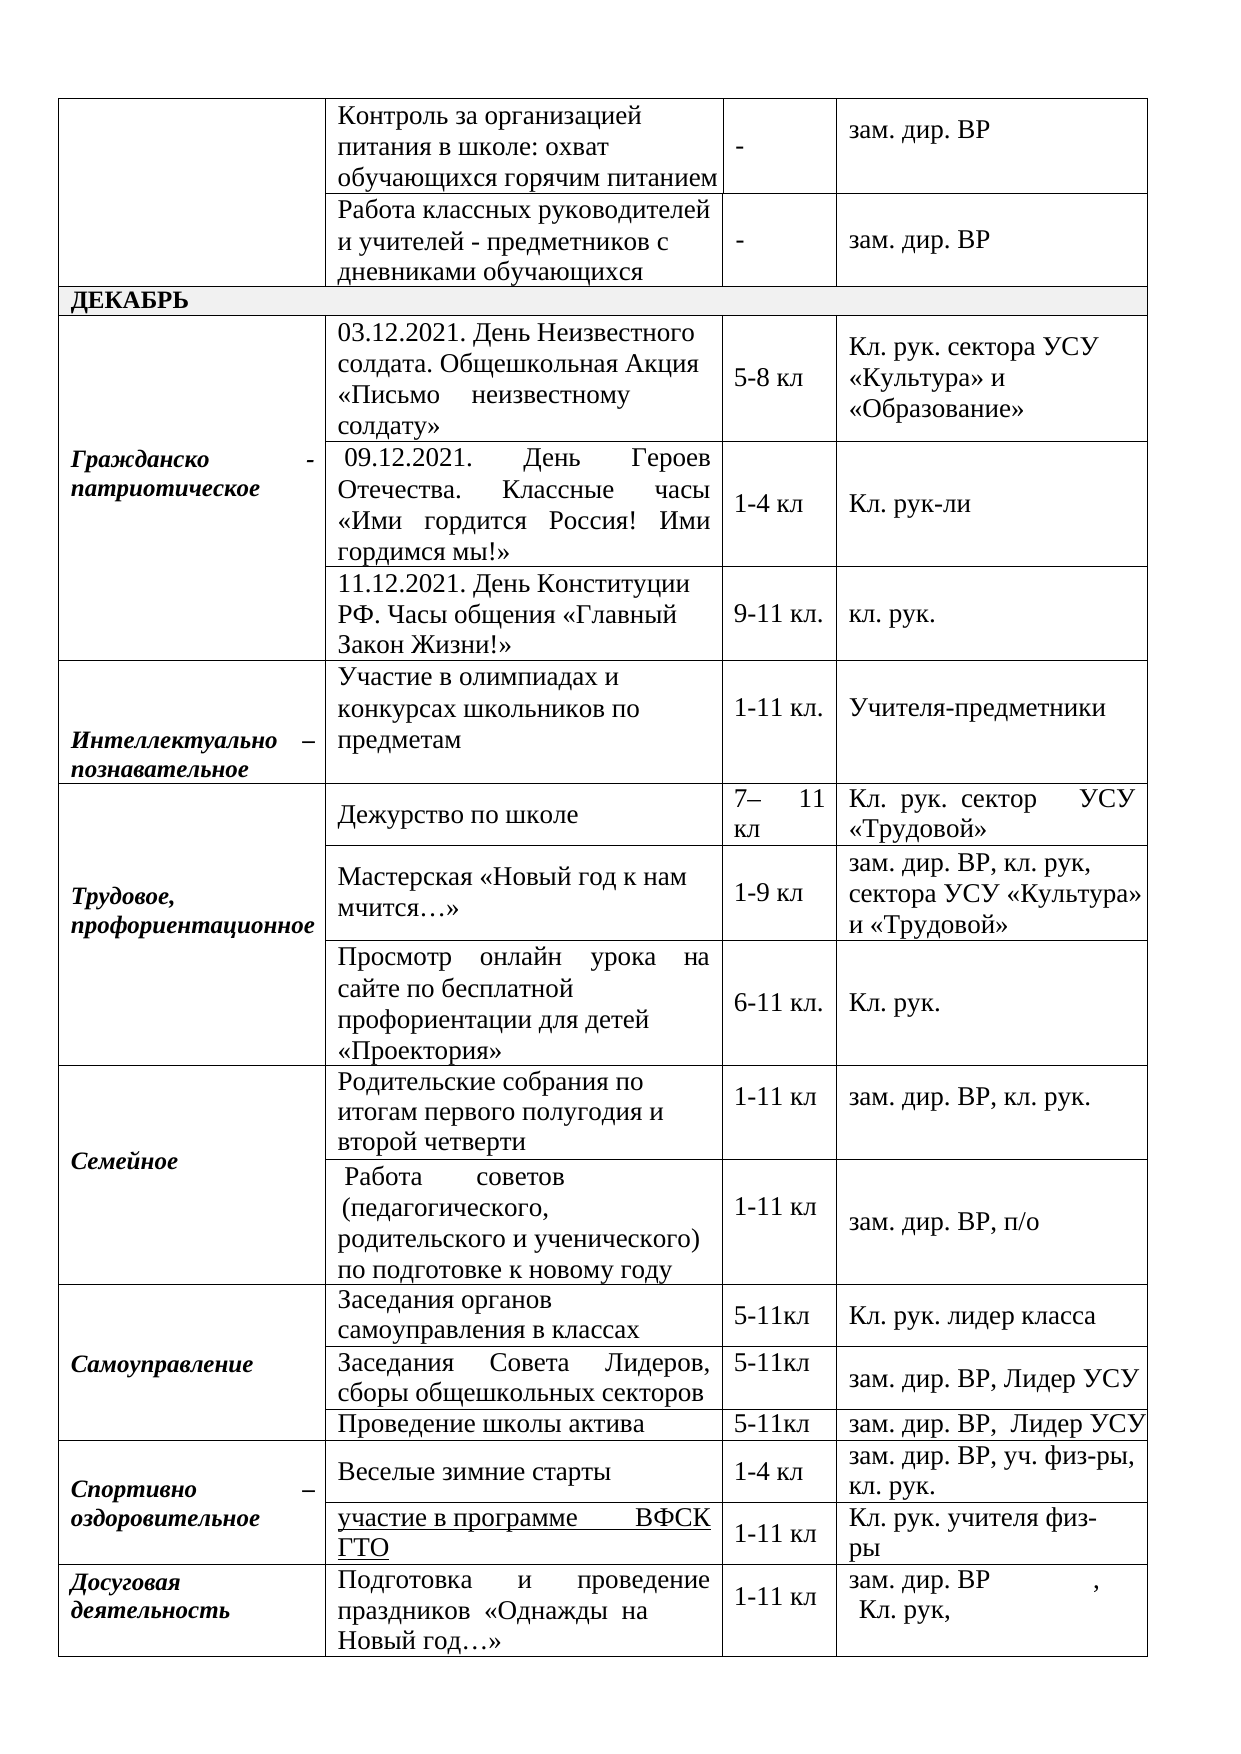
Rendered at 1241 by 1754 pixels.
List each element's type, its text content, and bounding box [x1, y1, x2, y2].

table_cell Кл. рук-ли [837, 442, 1147, 566]
table_cell зам. дир. ВР, кл. рук, сектора УСУ «Культура» и «Трудовой» [837, 846, 1147, 939]
table_cell Кл. рук. учителя физ- ры [837, 1503, 1147, 1564]
table_cell Дежурство по школе [326, 784, 722, 845]
table_cell 03.12.2021. День Неизвестного солдата. Общешкольная Акция «Письмо неизвестному солдату» [326, 316, 722, 441]
table_cell Семейное [59, 1066, 325, 1284]
table_cell зам. дир. ВР, уч. физ-ры, кл. рук. [837, 1441, 1147, 1502]
table_cell Интеллектуально – познавательное [59, 661, 325, 783]
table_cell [59, 99, 325, 286]
table_cell 5-11кл [723, 1410, 836, 1439]
table_cell Подготовка и проведение праздников «Однажды на Новый год…» [326, 1565, 722, 1656]
table_cell Проведение школы актива [326, 1410, 722, 1439]
table_cell Заседания органов самоуправления в классах [326, 1285, 722, 1346]
table_cell - [723, 194, 836, 286]
table_cell Просмотр онлайн урока на сайте по бесплатной профориентации для детей «Проектория» [326, 941, 722, 1065]
table_cell участие в программе ВФСК ГТО [326, 1503, 722, 1564]
table_cell 1-11 кл [723, 1503, 836, 1564]
table_cell Работа классных руководителей и учителей - предметников с дневниками обучающихся [326, 194, 722, 286]
table_cell кл. рук. [837, 567, 1147, 659]
table_cell зам. дир. ВР, п/о [837, 1160, 1147, 1284]
table_cell Кл. рук. сектора УСУ «Культура» и «Образование» [837, 316, 1147, 441]
table_cell 1-4 кл [723, 1441, 836, 1502]
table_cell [59, 1565, 325, 1656]
table_cell 7– 11 кл [723, 784, 836, 845]
table_cell 9-11 кл. [723, 567, 836, 659]
table_cell Учителя-предметники [837, 661, 1147, 783]
table_cell 09.12.2021. День Героев Отечества. Классные часы «Ими гордится Россия! Ими гордимся мы!» [326, 442, 722, 566]
table_cell 5-11кл [723, 1347, 836, 1408]
table_cell 11.12.2021. День Конституции РФ. Часы общения «Главный Закон Жизни!» [326, 567, 722, 659]
table_cell Самоуправление [59, 1285, 325, 1439]
table_cell - [724, 99, 836, 192]
table_cell 6-11 кл. [723, 941, 836, 1065]
table_cell Гражданско - патриотическое [59, 316, 325, 659]
table_cell зам. дир. ВР , Кл. рук, [837, 1565, 1147, 1656]
table_cell 5-8 кл [723, 316, 836, 441]
table_cell зам. дир. ВР, Лидер УСУ [837, 1347, 1147, 1408]
table_cell зам. дир. ВР, Лидер УСУ [837, 1410, 1147, 1439]
table_cell Работа советов (педагогического, родительского и ученического) по подготовке к новому году [326, 1160, 722, 1284]
table_cell Родительские собрания по итогам первого полугодия и второй четверти [326, 1066, 722, 1158]
table_cell Кл. рук. сектор УСУ «Трудовой» [837, 784, 1147, 845]
table_cell ДЕКАБРЬ [59, 287, 1147, 315]
table_cell Заседания Совета Лидеров, сборы общешкольных секторов [326, 1347, 722, 1408]
table_cell 1-11 кл [723, 1066, 836, 1158]
table_cell 1-11 кл [723, 1160, 836, 1284]
table_cell 1-9 кл [723, 846, 836, 939]
table_cell Участие в олимпиадах и конкурсах школьников по предметам [326, 661, 722, 783]
table_cell 1-11 кл. [723, 661, 836, 783]
table_cell зам. дир. ВР, кл. рук. [837, 1066, 1147, 1158]
table_cell 1-11 кл [723, 1565, 836, 1656]
table_cell Спортивно – оздоровительное [59, 1441, 325, 1564]
table_cell Кл. рук. [837, 941, 1147, 1065]
table_cell зам. дир. ВР [837, 194, 1147, 286]
table_cell Трудовое, профориентационное [59, 784, 325, 1065]
table_cell 5-11кл [723, 1285, 836, 1346]
table_cell Мастерская «Новый год к нам мчится…» [326, 846, 722, 939]
table_cell Кл. рук. лидер класса [837, 1285, 1147, 1346]
table_cell Веселые зимние старты [326, 1441, 722, 1502]
table_cell 1-4 кл [723, 442, 836, 566]
table_cell Контроль за организацией питания в школе: охват обучающихся горячим питанием [326, 99, 723, 192]
table_cell зам. дир. ВР [837, 99, 1147, 192]
